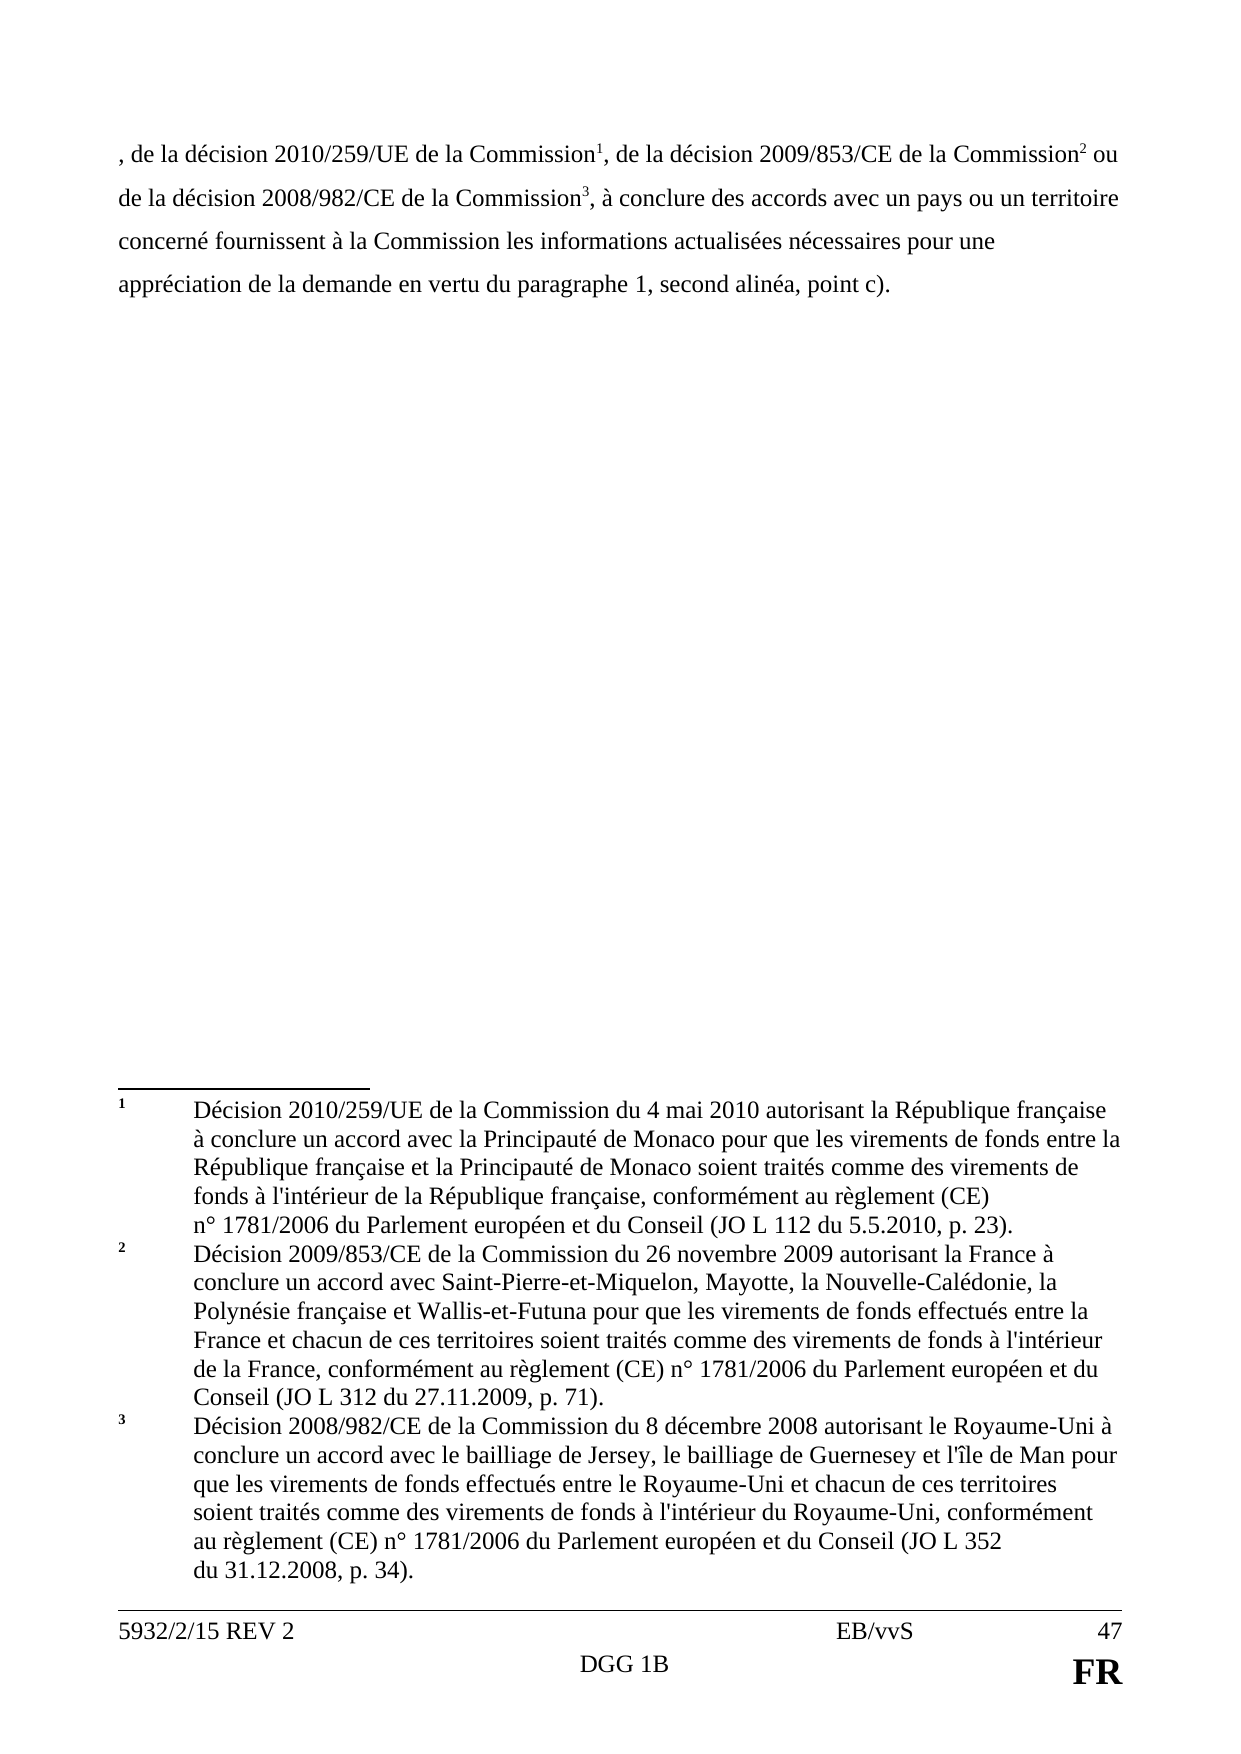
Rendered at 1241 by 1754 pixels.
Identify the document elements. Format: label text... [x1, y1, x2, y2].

text 7. Au plus tard le …*, les États membres qui ont été autorisés, en vertu de la décision d'exécution 2012/43/UE de la Commission, de la décision 2010/259/UE de la Commission, de la décision 2009/853/CE de la Commission ou de la décision 2008/982/CE de la Commission, à conclure des accords avec un pays ou un territoire concerné fournissent à la Commission les informations actualisées nécessaires pour une appréciation de la demande en vertu du paragraphe 1, second alinéa, point c). [118, 139, 1122, 298]
